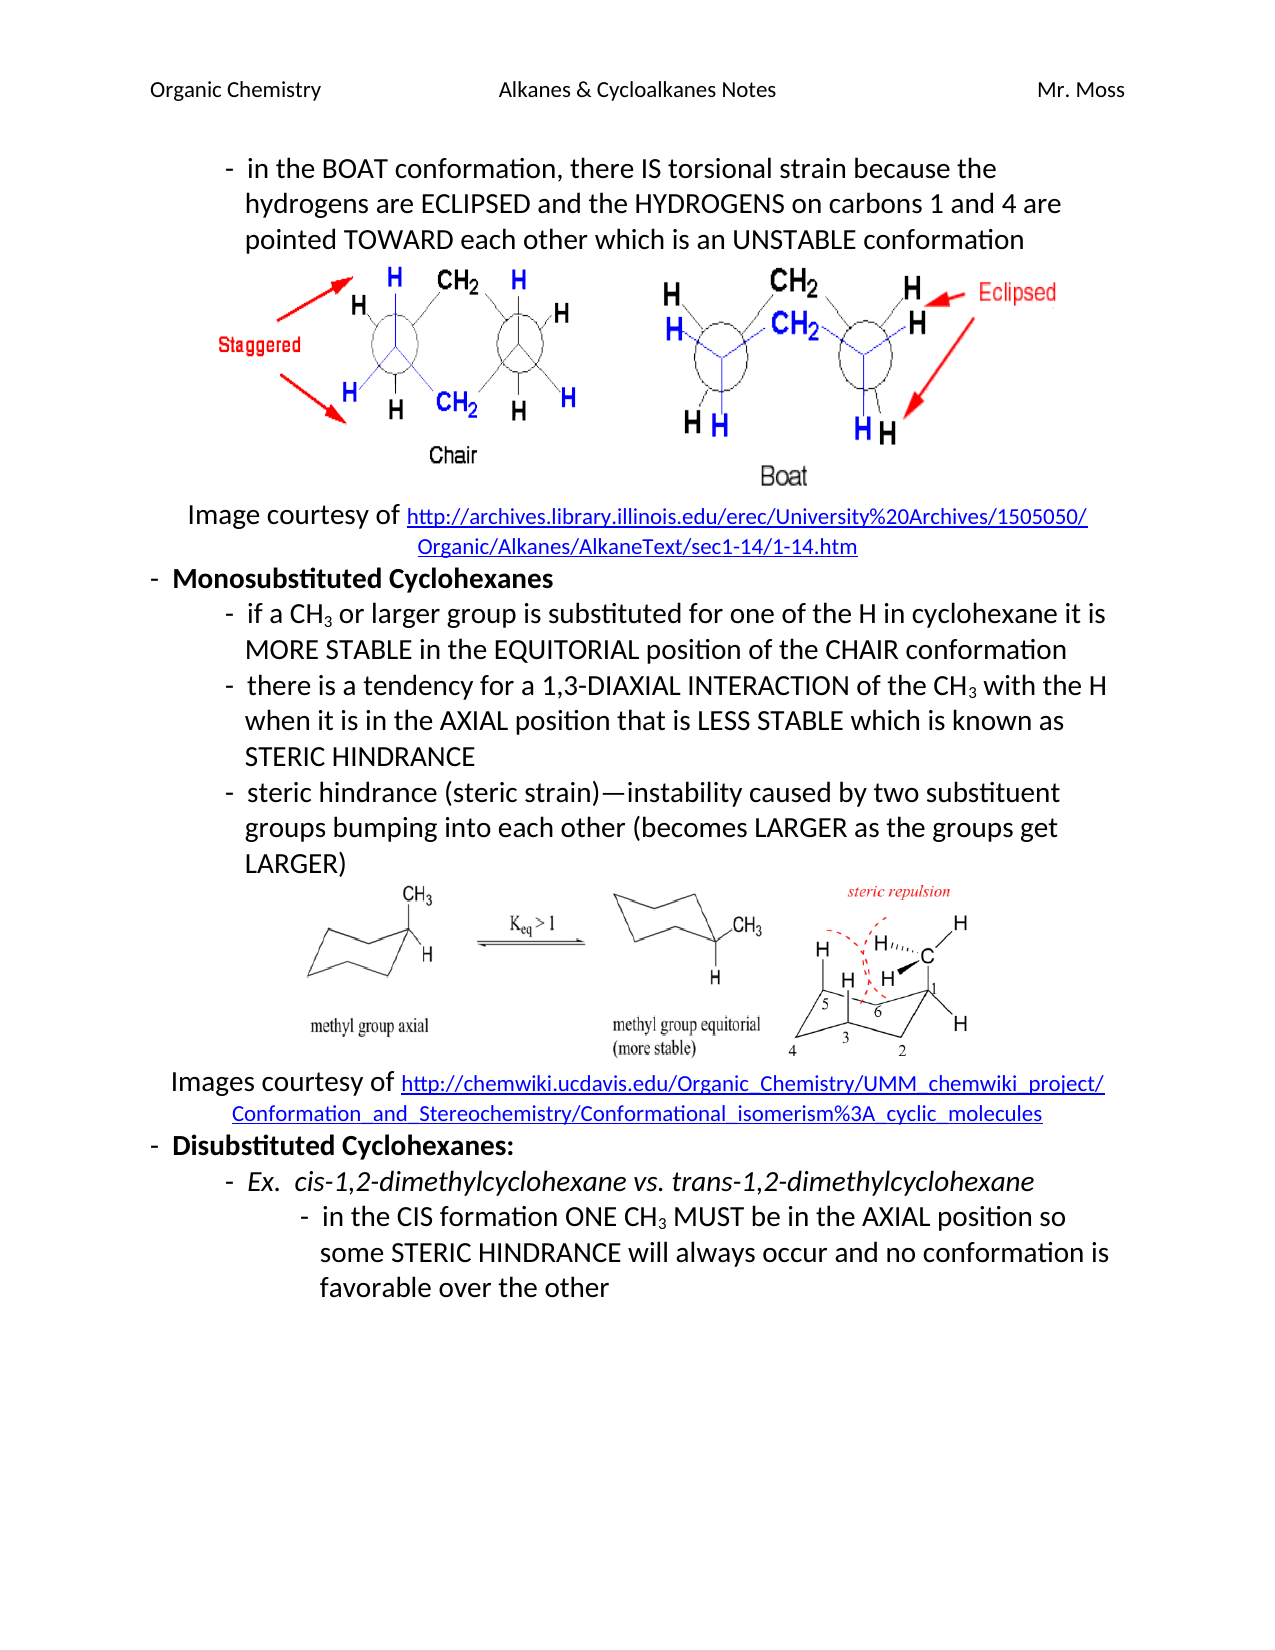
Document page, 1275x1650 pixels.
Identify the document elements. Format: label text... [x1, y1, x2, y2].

text some STERIC HINDRANCE will always occur and no conformation is [225, 1234, 1125, 1269]
text - Ex. cis-1,2-dimethylcyclohexane vs. trans-1,2-dimethylcyclohexane [150, 1163, 1125, 1198]
text favorable over the other [225, 1269, 1125, 1305]
text MORE STABLE in the EQUITORIAL position of the CHAIR conformation [150, 631, 1125, 667]
text Image courtesy of http://archives.library.illinois.edu/erec/University%20Archives/1505050/Organic/Alkanes/AlkaneText/sec1-14/1-14.htm [150, 496, 1125, 560]
picture [209, 256, 590, 497]
text STERIC HINDRANCE [225, 738, 1125, 774]
picture [303, 882, 765, 1064]
picture [784, 880, 972, 1064]
text - there is a tendency for a 1,3-DIAXIAL INTERACTION of the CH3 with the H [150, 667, 1125, 702]
text - Disubstituted Cyclohexanes: [150, 1127, 1125, 1163]
text - in the CIS formation ONE CH3 MUST be in the AXIAL position so [150, 1198, 1125, 1234]
text Images courtesy of http://chemwiki.ucdavis.edu/Organic_Chemistry/UMM_chemwiki_project/Conformation_and_Stereochemistry/Conformational_isomerism%3A_cyclic_molecules [150, 1063, 1125, 1127]
text - in the BOAT conformation, there IS torsional strain because the [150, 150, 1125, 186]
text pointed TOWARD each other which is an UNSTABLE conformation [150, 221, 1125, 257]
text hydrogens are ECLIPSED and the HYDROGENS on carbons 1 and 4 are [150, 186, 1125, 221]
text when it is in the AXIAL position that is LESS STABLE which is known as [150, 702, 1125, 738]
text - Monosubstituted Cyclohexanes [150, 560, 1125, 596]
text - steric hindrance (steric strain)—instability caused by two substituent [150, 774, 1125, 809]
picture [655, 257, 1066, 497]
text LARGER) [150, 845, 1125, 881]
text groups bumping into each other (becomes LARGER as the groups get [150, 809, 1125, 845]
text - if a CH3 or larger group is substituted for one of the H in cyclohexane it is [150, 596, 1125, 631]
